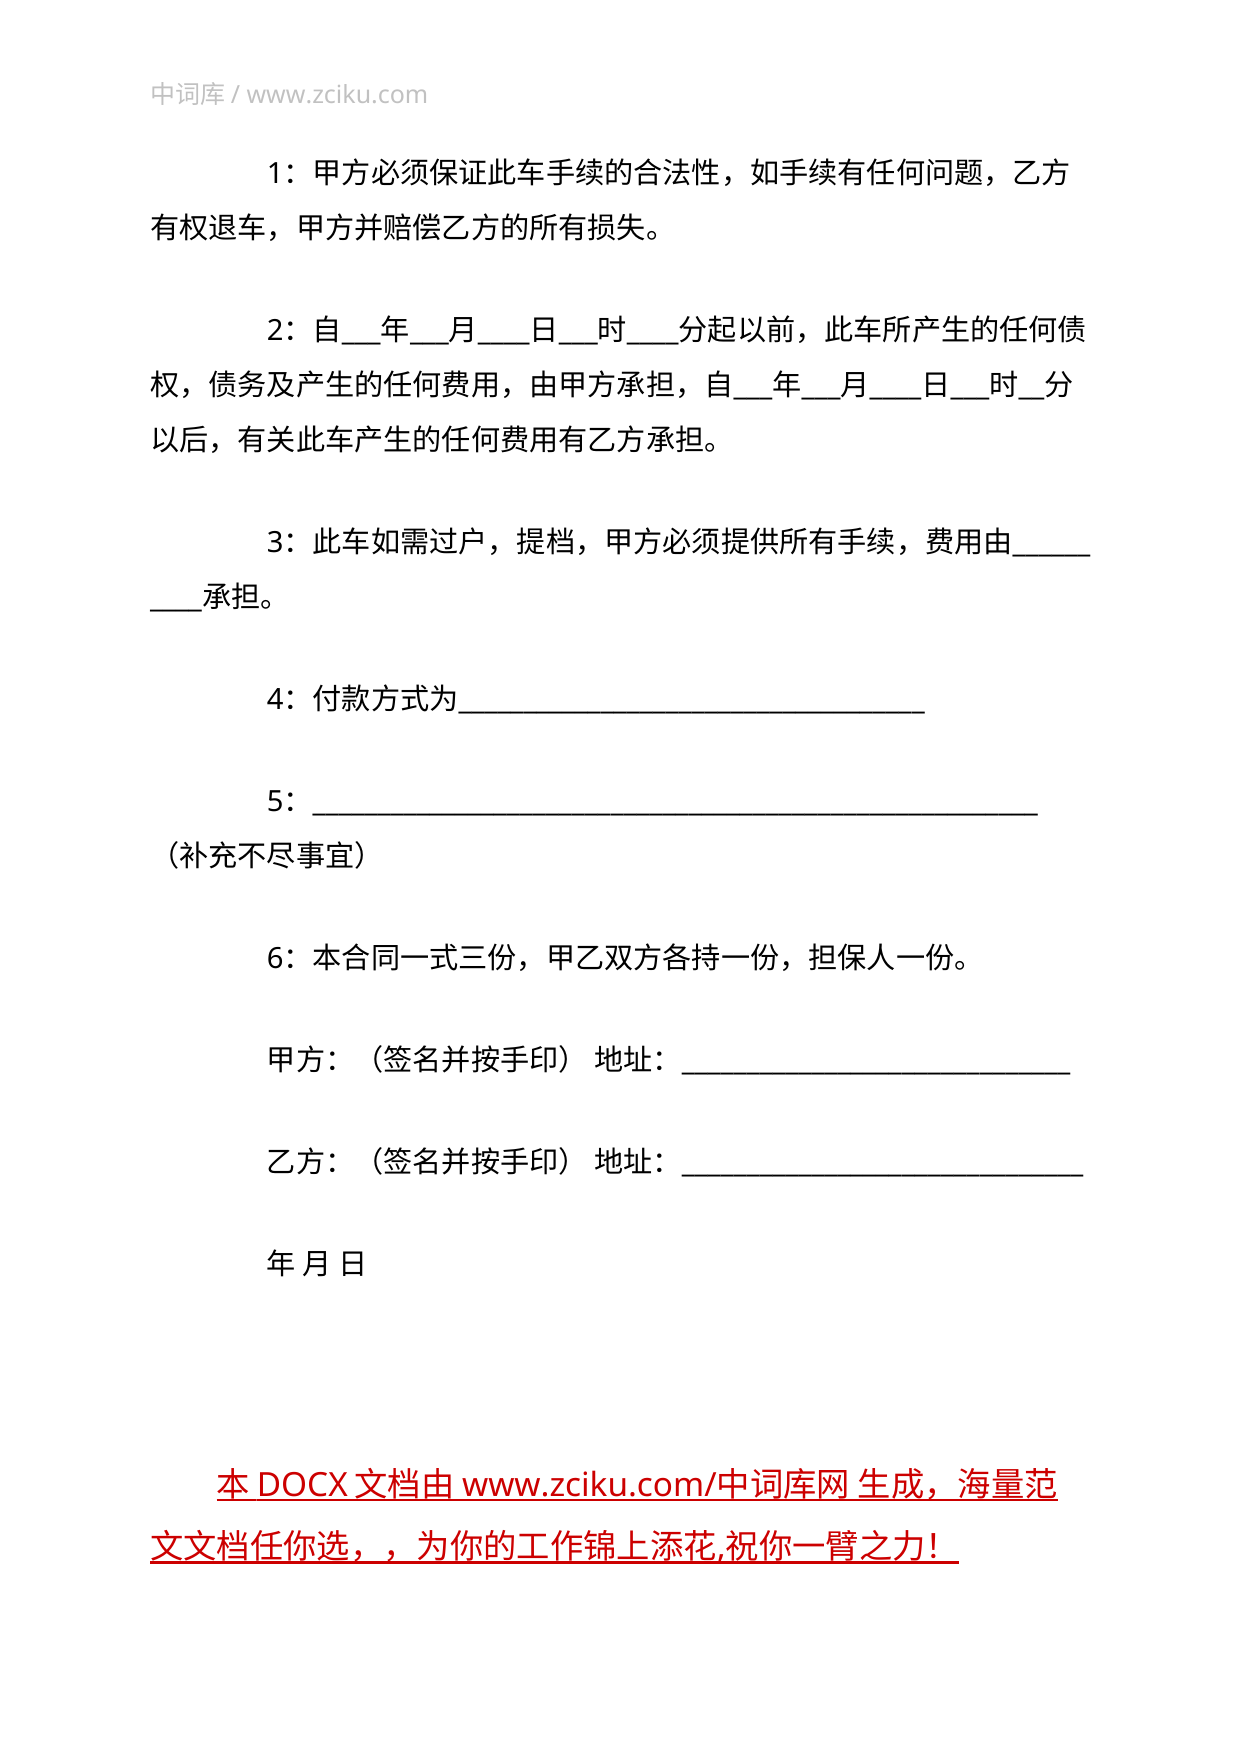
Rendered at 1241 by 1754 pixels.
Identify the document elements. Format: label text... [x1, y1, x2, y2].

text 4：付款方式为____________________________________ [150, 676, 1090, 718]
text 乙方：（签名并按手印） 地址：_______________________________ [150, 1138, 1090, 1181]
text 年 月 日 [150, 1240, 1090, 1282]
text 5：________________________________________________________（补充不尽事宜） [150, 777, 1090, 875]
text 甲方：（签名并按手印） 地址：______________________________ [150, 1036, 1090, 1079]
text 3：此车如需过户，提档，甲方必须提供所有手续，费用由__________承担。 [150, 518, 1090, 616]
text 本DOCX文档由 www.zciku.com/中词库网 生成，海量范文文档任你选，，为你的工作锦上添花,祝你一臂之力！ [150, 1457, 1090, 1569]
text 6：本合同一式三份，甲乙双方各持一份，担保人一份。 [150, 934, 1090, 977]
text 2：自___年___月____日___时____分起以前，此车所产生的任何债权，债务及产生的任何费用，由甲方承担，自___年___月____日___时__分以后，有关此车产生的任何费用有乙方承担。 [150, 307, 1090, 459]
text 1：甲方必须保证此车手续的合法性，如手续有任何问题，乙方有权退车，甲方并赔偿乙方的所有损失。 [150, 150, 1090, 247]
